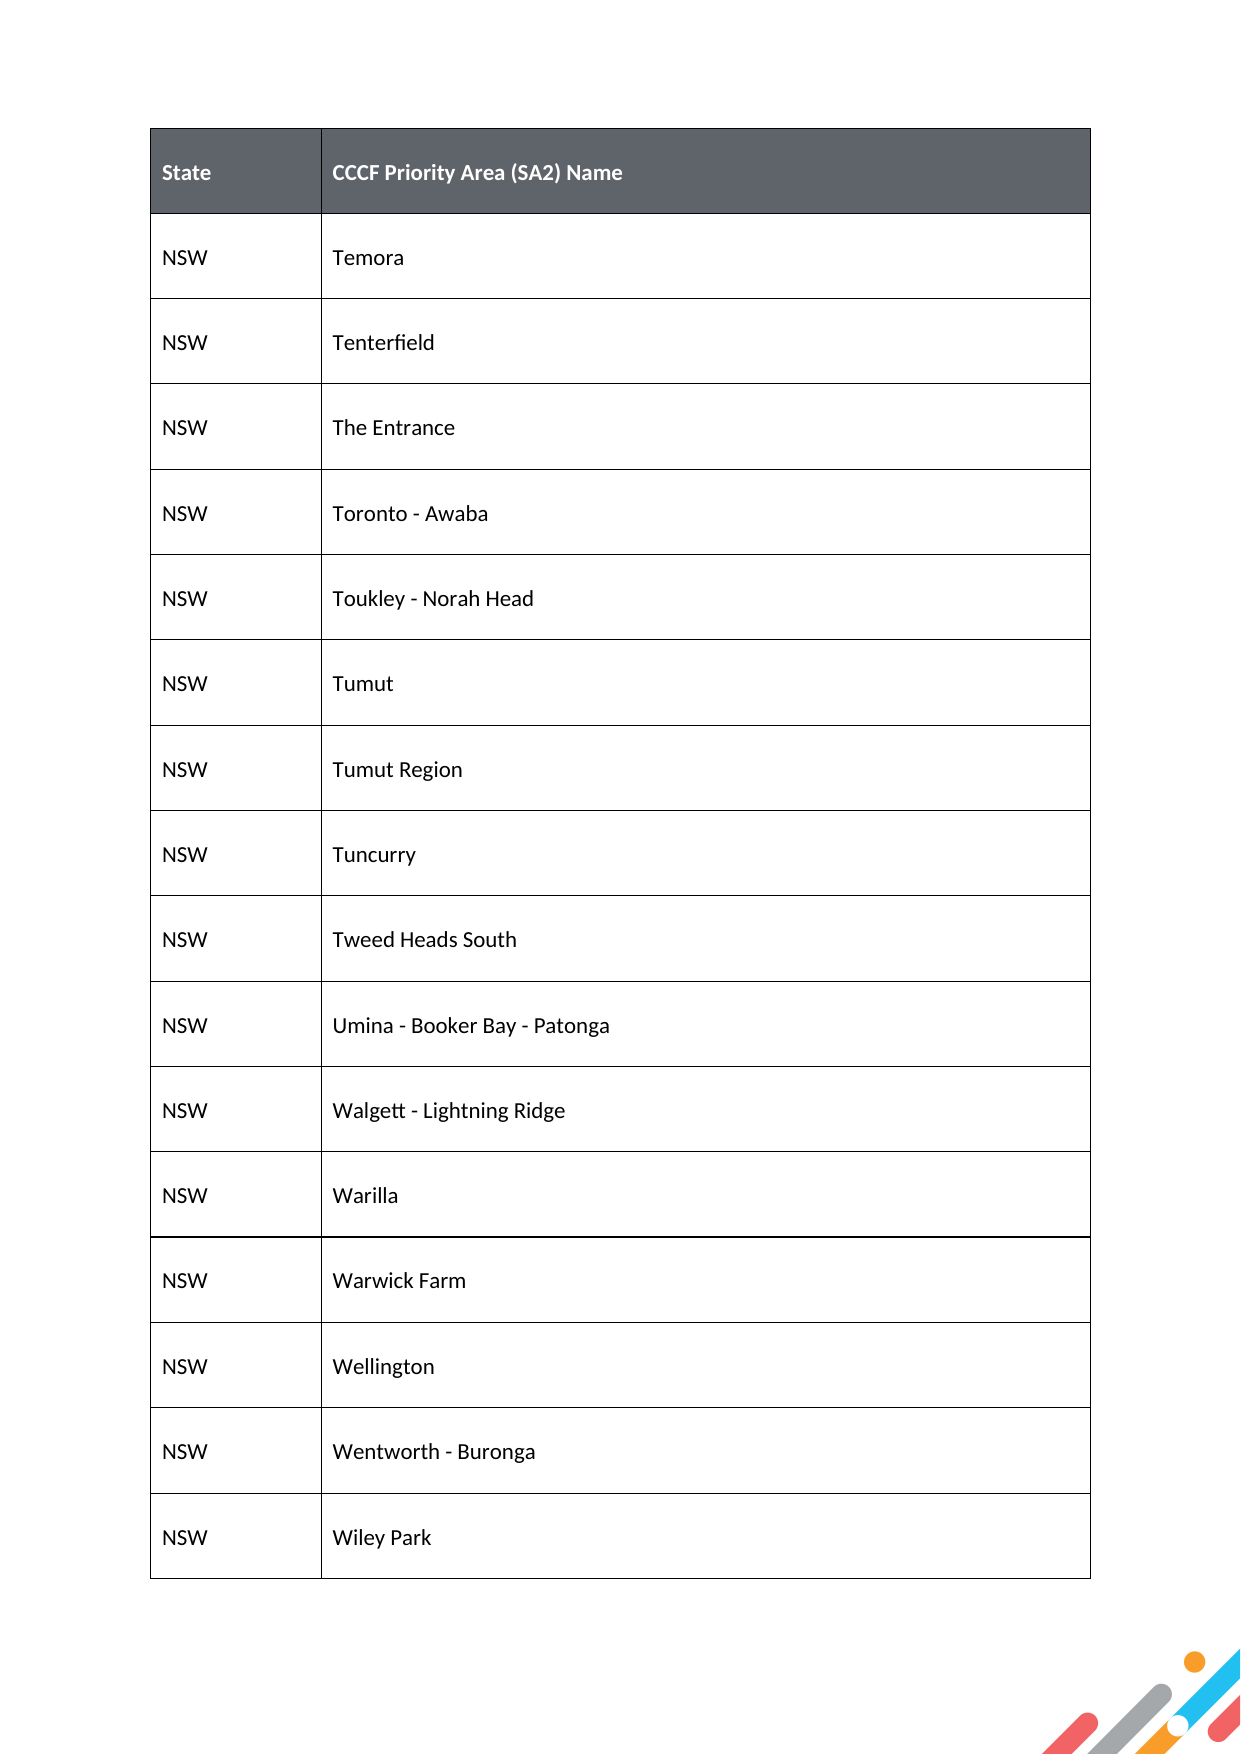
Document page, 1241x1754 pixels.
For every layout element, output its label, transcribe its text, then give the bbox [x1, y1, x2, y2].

table_cell Wentworth - Buronga [322, 1408, 1090, 1492]
table_cell NSW [151, 726, 321, 810]
table_cell Warwick Farm [322, 1238, 1090, 1322]
table_cell Toronto - Awaba [322, 470, 1090, 554]
table_cell Walgett - Lightning Ridge [322, 1067, 1090, 1151]
table_cell NSW [151, 1494, 321, 1578]
table_cell NSW [151, 1067, 321, 1151]
table_cell Tenterfield [322, 299, 1090, 383]
table_cell Wiley Park [322, 1494, 1090, 1578]
table_cell NSW [151, 1238, 321, 1322]
table_cell NSW [151, 811, 321, 895]
table_cell NSW [151, 896, 321, 981]
table_cell Tumut [322, 640, 1090, 724]
table_cell The Entrance [322, 384, 1090, 469]
table_cell Tweed Heads South [322, 896, 1090, 981]
table_cell NSW [151, 1152, 321, 1236]
table_cell Wellington [322, 1323, 1090, 1407]
table_cell Warilla [322, 1152, 1090, 1236]
table_cell NSW [151, 214, 321, 298]
table_cell NSW [151, 982, 321, 1066]
table_cell NSW [151, 299, 321, 383]
table_cell NSW [151, 1408, 321, 1492]
table_cell Temora [322, 214, 1090, 298]
table_cell NSW [151, 470, 321, 554]
table_header CCCF Priority Area (SA2) Name [322, 129, 1090, 213]
table_cell NSW [151, 1323, 321, 1407]
table_header State [151, 129, 321, 213]
table_cell Umina - Booker Bay - Patonga [322, 982, 1090, 1066]
table_cell NSW [151, 384, 321, 469]
table_cell NSW [151, 640, 321, 724]
table_cell NSW [151, 555, 321, 639]
table_cell Toukley - Norah Head [322, 555, 1090, 639]
table_cell Tumut Region [322, 726, 1090, 810]
picture [1041, 1647, 1241, 1754]
table_cell Tuncurry [322, 811, 1090, 895]
